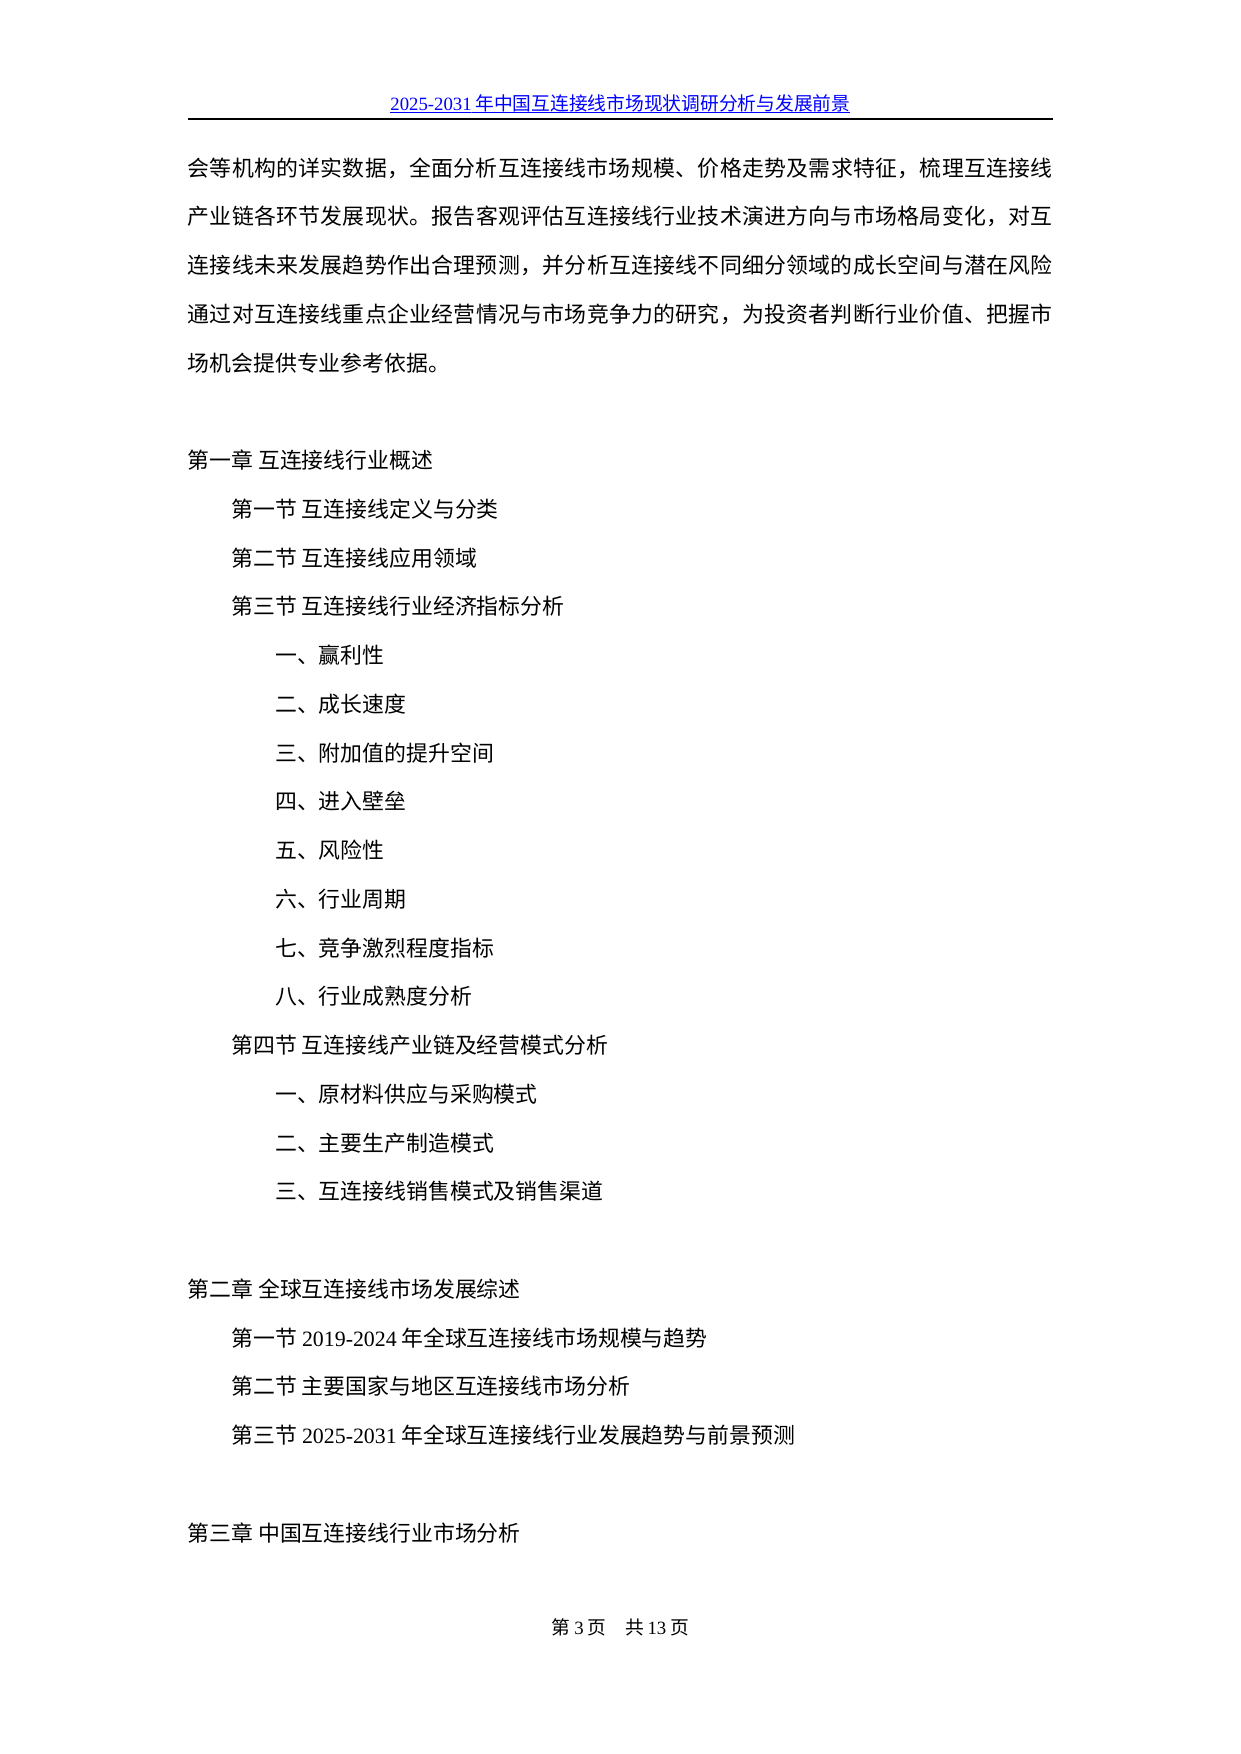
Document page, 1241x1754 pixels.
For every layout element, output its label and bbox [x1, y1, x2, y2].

text [187, 150, 1053, 1548]
